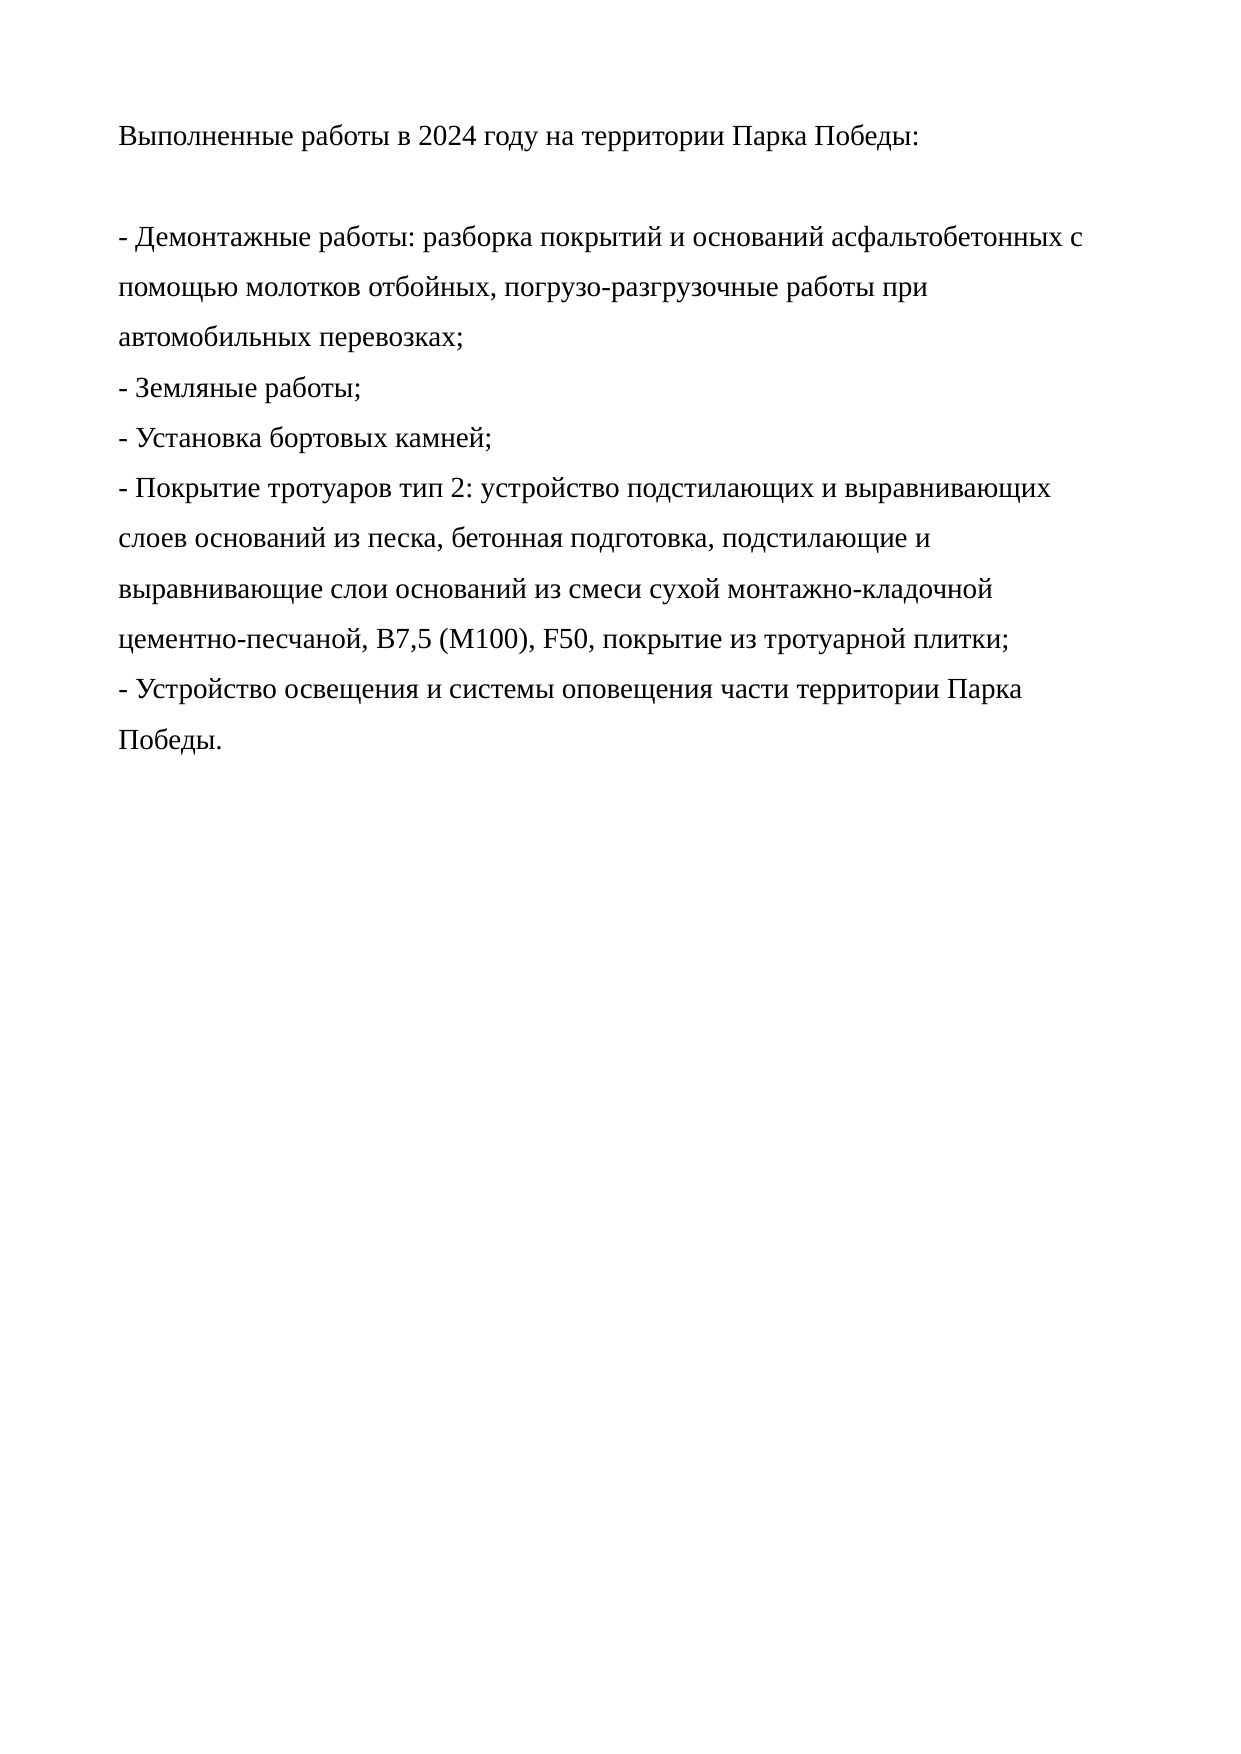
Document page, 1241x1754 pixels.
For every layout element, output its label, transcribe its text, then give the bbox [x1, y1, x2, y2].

text - Демонтажные работы: разборка покрытий и оснований асфальтобетонных с помощью молотков отбойных, погрузо-разгрузочные работы при автомобильных перевозках; [118, 219, 1122, 353]
text - Покрытие тротуаров тип 2: устройство подстилающих и выравнивающих слоев оснований из песка, бетонная подготовка, подстилающие и выравнивающие слои оснований из смеси сухой монтажно-кладочной цементно-песчаной, B7,5 (М100), F50, покрытие из тротуарной плитки; [118, 470, 1122, 655]
text - Земляные работы; [118, 370, 1122, 403]
text Выполненные работы в 2024 году на территории Парка Победы: [118, 118, 1122, 152]
text - Устройство освещения и системы оповещения части территории Парка Победы. [118, 672, 1122, 755]
text - Установка бортовых камней; [118, 420, 1122, 453]
